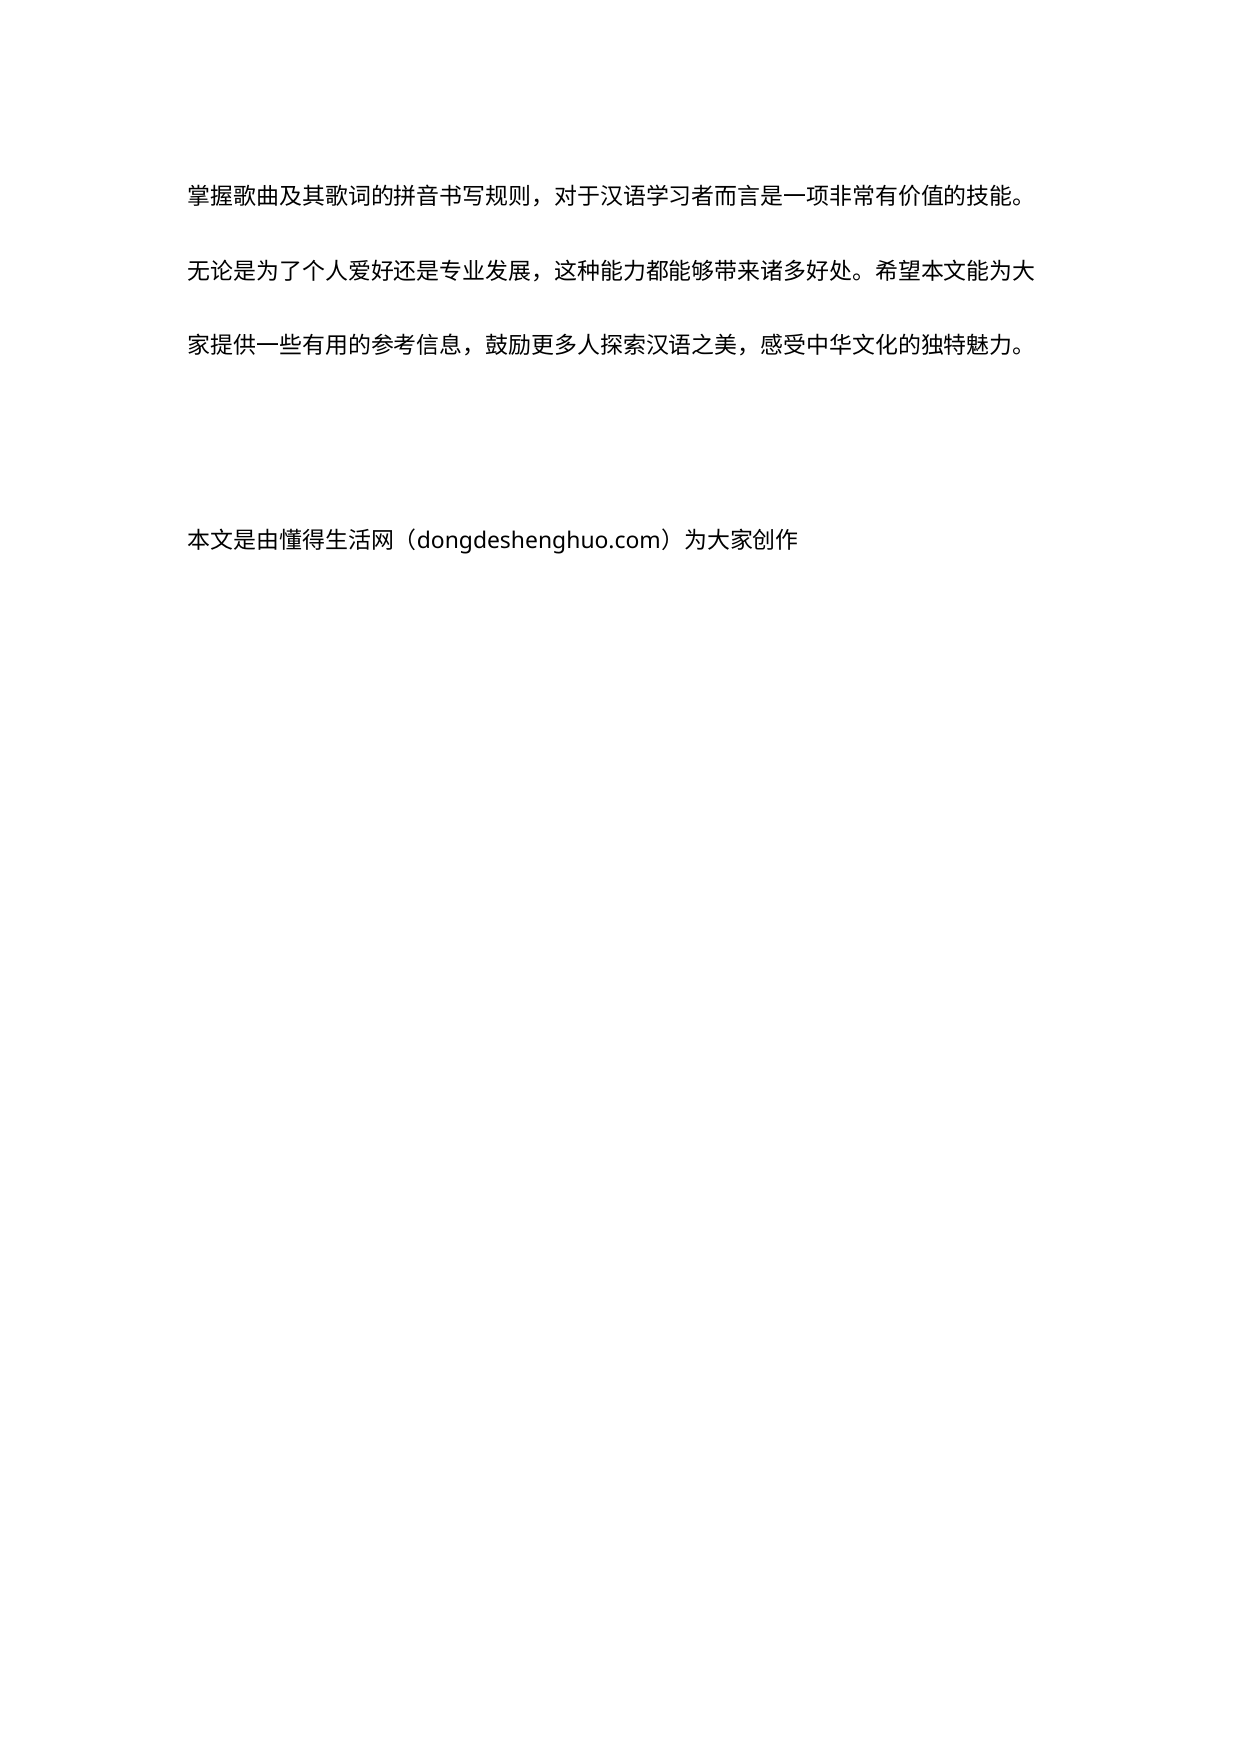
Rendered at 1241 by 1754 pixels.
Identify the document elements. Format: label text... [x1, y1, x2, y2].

text 本文是由懂得生活网（dongdeshenghuo.com）为大家创作 [187, 506, 1053, 571]
text 掌握歌曲及其歌词的拼音书写规则，对于汉语学习者而言是一项非常有价值的技能。无论是为了个人爱好还是专业发展，这种能力都能够带来诸多好处。希望本文能为大家提供一些有用的参考信息，鼓励更多人探索汉语之美，感受中华文化的独特魅力。 [187, 162, 1053, 376]
